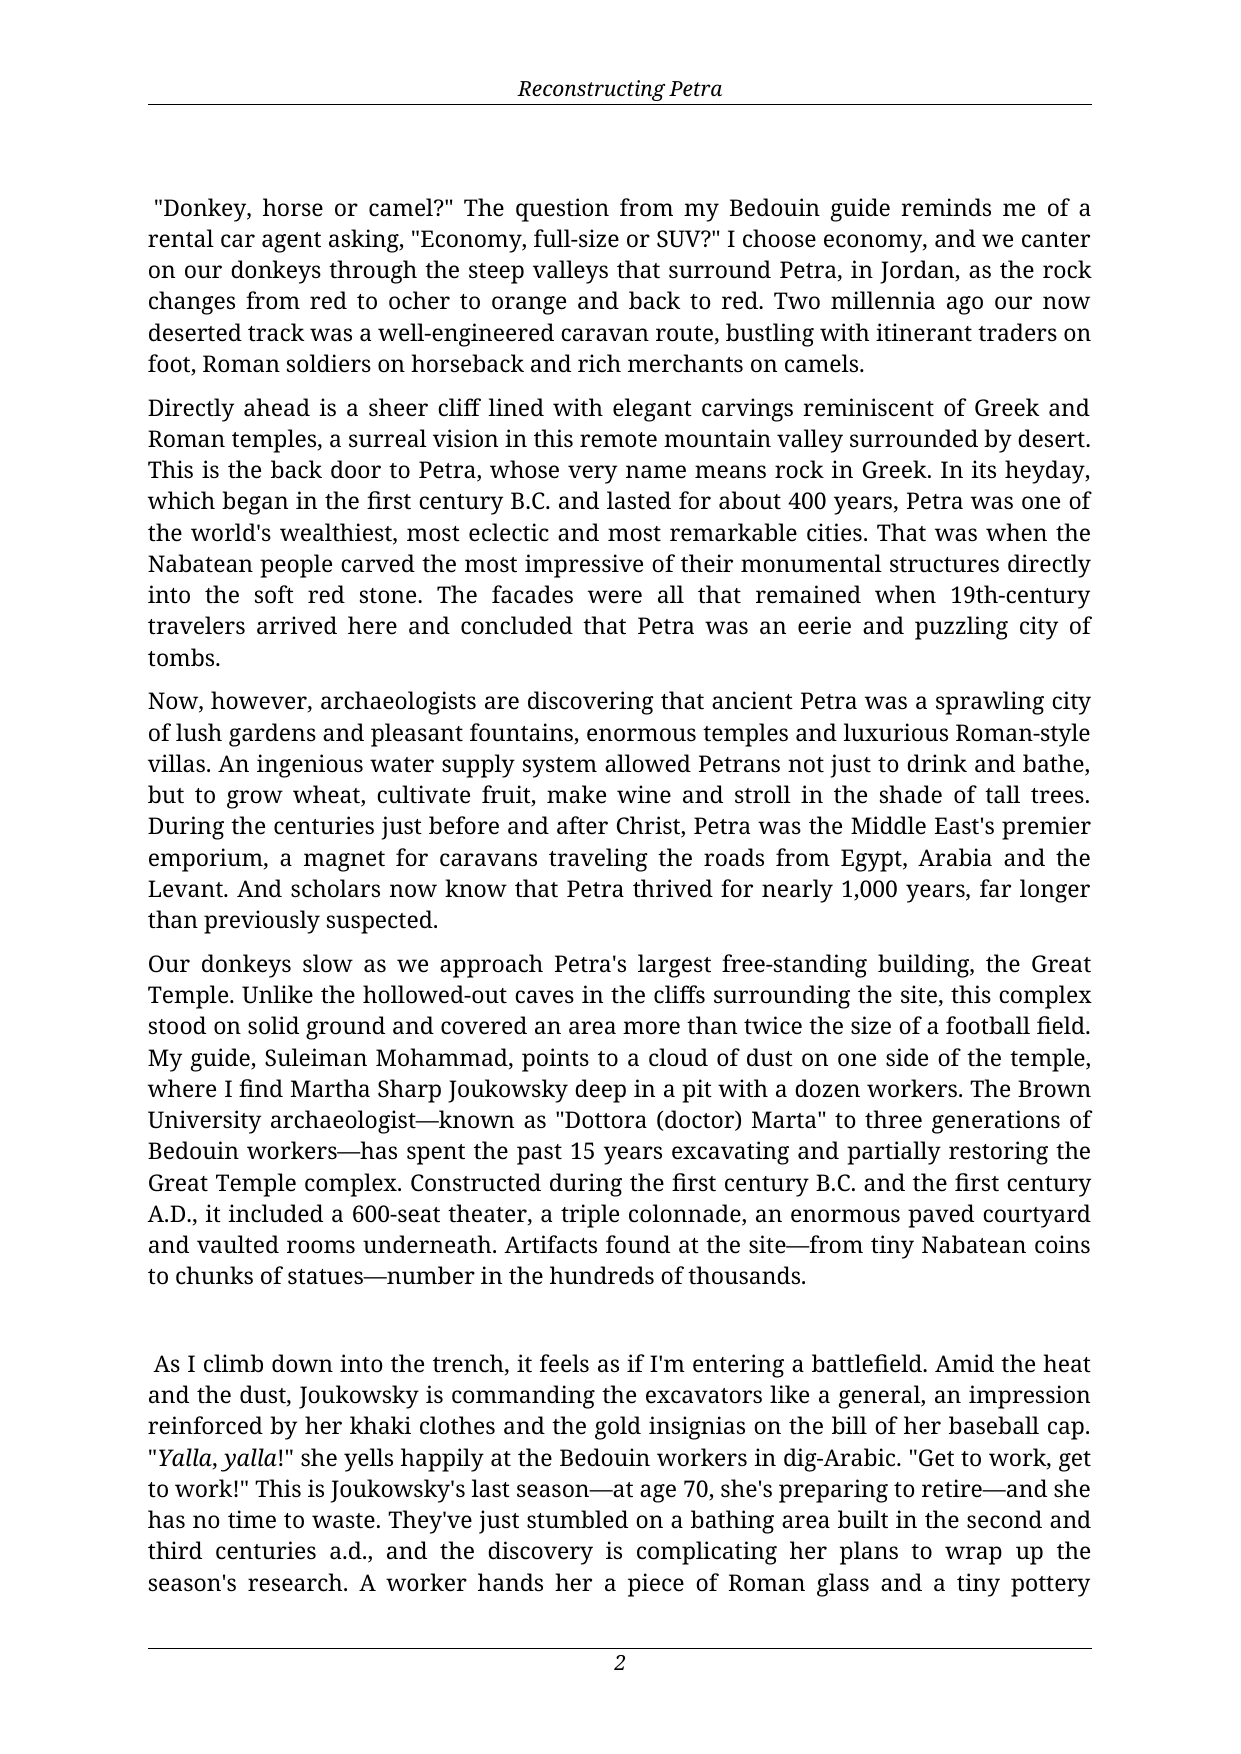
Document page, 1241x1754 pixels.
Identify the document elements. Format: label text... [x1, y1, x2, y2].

text "Donkey, horse or camel?" The question from my Bedouin guide reminds me of a rental car agent asking, "Economy, full-size or SUV?" I choose economy, and we canter on our donkeys through the steep valleys that surround Petra, in Jordan, as the rock changes from red to ocher to orange and back to red. Two millennia ago our now deserted track was a well-engineered caravan route, bustling with itinerant traders on foot, Roman soldiers on horseback and rich merchants on camels. [148, 191, 1092, 379]
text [148, 1348, 1092, 1598]
text Directly ahead is a sheer cliff lined with elegant carvings reminiscent of Greek and Roman temples, a surreal vision in this remote mountain valley surrounded by desert. This is the back door to Petra, whose very name means rock in Greek. In its heyday, which began in the first century B.C. and lasted for about 400 years, Petra was one of the world's wealthiest, most eclectic and most remarkable cities. That was when the Nabatean people carved the most impressive of their monumental structures directly into the soft red stone. The facades were all that remained when 19th-century travelers arrived here and concluded that Petra was an eerie and puzzling city of tombs. [148, 391, 1092, 673]
text Now, however, archaeologists are discovering that ancient Petra was a sprawling city of lush gardens and pleasant fountains, enormous temples and luxurious Roman-style villas. An ingenious water supply system allowed Petrans not just to drink and bathe, but to grow wheat, cultivate fruit, make wine and stroll in the shade of tall trees. During the centuries just before and after Christ, Petra was the Middle East's premier emporium, a magnet for caravans traveling the roads from Egypt, Arabia and the Levant. And scholars now know that Petra thrived for nearly 1,000 years, far longer than previously suspected. [148, 685, 1092, 935]
text Our donkeys slow as we approach Petra's largest free-standing building, the Great Temple. Unlike the hollowed-out caves in the cliffs surrounding the site, this complex stood on solid ground and covered an area more than twice the size of a football field. My guide, Suleiman Mohammad, points to a cloud of dust on one side of the temple, where I find Martha Sharp Joukowsky deep in a pit with a dozen workers. The Brown University archaeologist—known as "Dottora (doctor) Marta" to three generations of Bedouin workers—has spent the past 15 years excavating and partially restoring the Great Temple complex. Constructed during the first century B.C. and the first century A.D., it included a 600-seat theater, a triple colonnade, an enormous paved courtyard and vaulted rooms underneath. Artifacts found at the site—from tiny Nabatean coins to chunks of statues—number in the hundreds of thousands. [148, 948, 1092, 1291]
